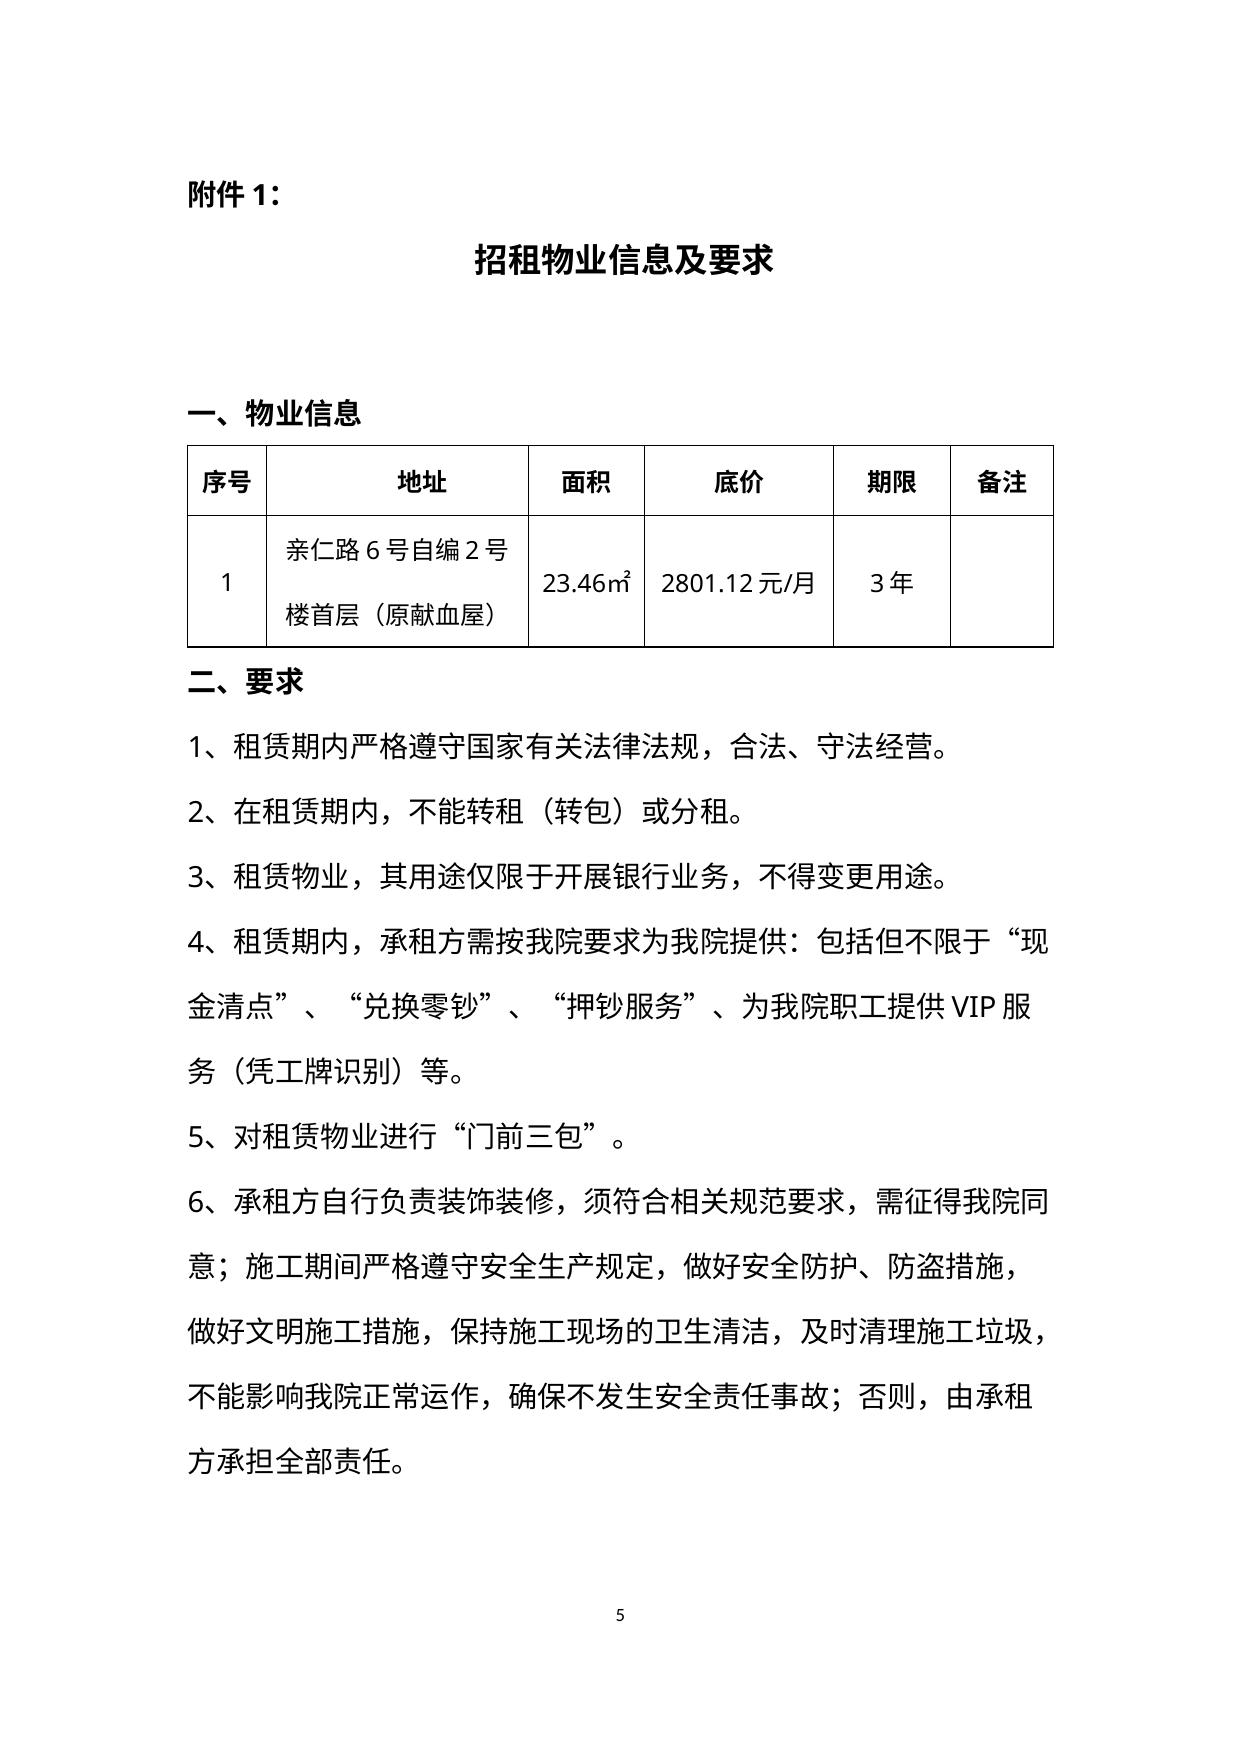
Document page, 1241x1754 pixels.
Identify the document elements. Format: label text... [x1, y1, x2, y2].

text 1、租赁期内严格遵守国家有关法律法规，合法、守法经营。 [187, 712, 1053, 777]
text 一、物业信息 [187, 379, 1053, 444]
table_cell 2801.12元/月 [645, 516, 833, 646]
table_header 期限 [834, 446, 950, 515]
table_cell 3年 [834, 516, 950, 646]
text 招租物业信息及要求 [187, 225, 1053, 290]
table_header 备注 [951, 446, 1053, 515]
text 6、承租方自行负责装饰装修，须符合相关规范要求，需征得我院同意；施工期间严格遵守安全生产规定，做好安全防护、防盗措施，做好文明施工措施，保持施工现场的卫生清洁，及时清理施工垃圾，不能影响我院正常运作，确保不发生安全责任事故；否则，由承租方承担全部责任。 [187, 1167, 1053, 1492]
text 5、对租赁物业进行“门前三包”。 [187, 1102, 1053, 1167]
table_header 底价 [645, 446, 833, 515]
table_header 面积 [529, 446, 644, 515]
table_cell 23.46㎡ [529, 516, 644, 646]
table_cell [951, 516, 1053, 646]
text 4、租赁期内，承租方需按我院要求为我院提供：包括但不限于“现金清点”、“兑换零钞”、“押钞服务”、为我院职工提供VIP服务（凭工牌识别）等。 [187, 907, 1053, 1102]
table_header 地址 [267, 446, 528, 515]
text 2、在租赁期内，不能转租（转包）或分租。 [187, 777, 1053, 842]
table_header 序号 [188, 446, 266, 515]
table_cell 亲仁路6号自编2号楼首层（原献血屋） [267, 516, 528, 646]
table_cell 1 [188, 516, 266, 646]
text 3、租赁物业，其用途仅限于开展银行业务，不得变更用途。 [187, 842, 1053, 907]
text 二、要求 [187, 648, 1053, 712]
text 附件1： [187, 160, 1053, 225]
